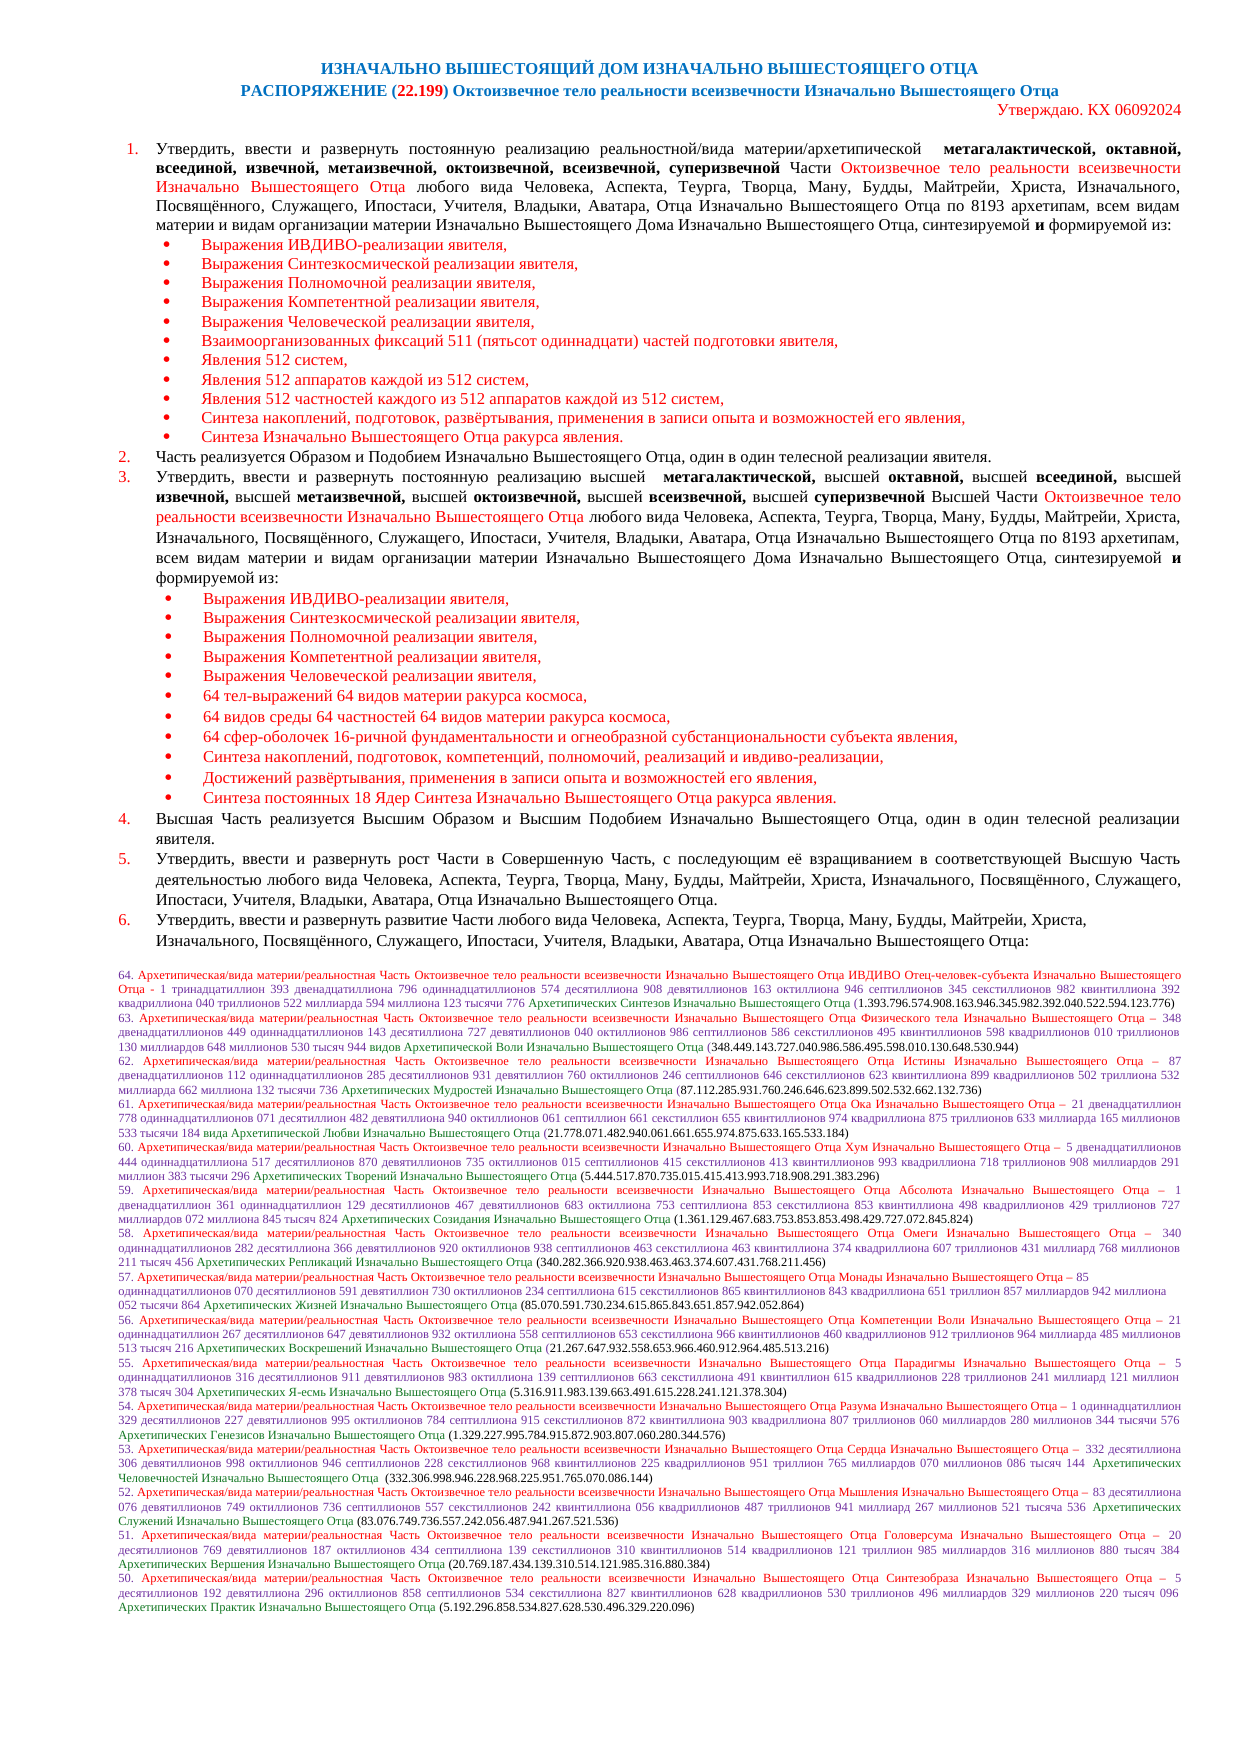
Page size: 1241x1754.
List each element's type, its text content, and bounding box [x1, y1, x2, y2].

text 64. Архетипическая/вида материи/реальностная Часть Октоизвечное тело реальности всеизвечности Изначально Вышестоящего Отца ИВДИВО Отец-человек-субъекта Изначально Вышестоящего Отца - 1 тринадцатиллион 393 двенадцатиллиона 796 одиннадцатиллионов 574 десятиллиона 908 девятиллионов 163 октиллиона 946 септиллионов 345 секстиллионов 982 квинтиллиона 392 квадриллиона 040 триллионов 522 миллиарда 594 миллиона 123 тысячи 776 Архетипических Синтезов Изначально Вышестоящего Отца (1.393.796.574.908.163.946.345.982.392.040.522.594.123.776) [118, 967, 1181, 1011]
text 54. Архетипическая/вида материи/реальностная Часть Октоизвечное тело реальности всеизвечности Изначально Вышестоящего Отца Разума Изначально Вышестоящего Отца – 1 одиннадцатиллион 329 десятиллионов 227 девятиллионов 995 октиллионов 784 септиллиона 915 секстиллионов 872 квинтиллиона 903 квадриллиона 807 триллионов 060 миллиардов 280 миллионов 344 тысячи 576 Архетипических Генезисов Изначально Вышестоящего Отца (1.329.227.995.784.915.872.903.807.060.280.344.576) [118, 1399, 1181, 1442]
list Выражения Синтезкосмической реализации явителя, [163, 254, 1181, 273]
list 64 сфер-оболочек 16-ричной фундаментальности и огнеобразной субстанциональности субъекта явления, [165, 727, 1181, 746]
list Синтеза Изначально Вышестоящего Отца ракурса явления. [163, 427, 1181, 446]
text 50. Архетипическая/вида материи/реальностная Часть Октоизвечное тело реальности всеизвечности Изначально Вышестоящего Отца Синтезобраза Изначально Вышестоящего Отца – 5 десятиллионов 192 девятиллиона 296 октиллионов 858 септиллионов 534 секстиллиона 827 квинтиллионов 628 квадриллионов 530 триллионов 496 миллиардов 329 миллионов 220 тысяч 096 Архетипических Практик Изначально Вышестоящего Отца (5.192.296.858.534.827.628.530.496.329.220.096) [118, 1571, 1181, 1614]
list Часть реализуется Образом и Подобием Изначально Вышестоящего Отца, один в один телесной реализации явителя. [118, 446, 1181, 466]
text 51. Архетипическая/вида материи/реальностная Часть Октоизвечное тело реальности всеизвечности Изначально Вышестоящего Отца Головерсума Изначально Вышестоящего Отца – 20 десятиллионов 769 девятиллионов 187 октиллионов 434 септиллиона 139 секстиллионов 310 квинтиллионов 514 квадриллионов 121 триллион 985 миллиардов 316 миллионов 880 тысяч 384 Архетипических Вершения Изначально Вышестоящего Отца (20.769.187.434.139.310.514.121.985.316.880.384) [118, 1528, 1181, 1571]
list Явления 512 систем, [163, 350, 1181, 369]
list Утвердить, ввести и развернуть развитие Части любого вида Человека, Аспекта, Теурга, Творца, Ману, Будды, Майтрейи, Христа, Изначального, Посвящённого, Служащего, Ипостаси, Учителя, Владыки, Аватара, Отца Изначально Вышестоящего Отца: [118, 910, 1181, 949]
list Синтеза постоянных 18 Ядер Синтеза Изначально Вышестоящего Отца ракурса явления. [165, 788, 1181, 807]
text 60. Архетипическая/вида материи/реальностная Часть Октоизвечное тело реальности всеизвечности Изначально Вышестоящего Отца Хум Изначально Вышестоящего Отца – 5 двенадцатиллионов 444 одиннадцатиллиона 517 десятиллионов 870 девятиллионов 735 октиллионов 015 септиллионов 415 секстиллионов 413 квинтиллионов 993 квадриллиона 718 триллионов 908 миллиардов 291 миллион 383 тысячи 296 Архетипических Творений Изначально Вышестоящего Отца (5.444.517.870.735.015.415.413.993.718.908.291.383.296) [118, 1140, 1181, 1183]
text 59. Архетипическая/вида материи/реальностная Часть Октоизвечное тело реальности всеизвечности Изначально Вышестоящего Отца Абсолюта Изначально Вышестоящего Отца – 1 двенадцатиллион 361 одиннадцатиллион 129 десятиллионов 467 девятиллионов 683 октиллиона 753 септиллиона 853 секстиллиона 853 квинтиллиона 498 квадриллионов 429 триллионов 727 миллиардов 072 миллиона 845 тысяч 824 Архетипических Созидания Изначально Вышестоящего Отца (1.361.129.467.683.753.853.853.498.429.727.072.845.824) [118, 1183, 1181, 1226]
text 52. Архетипическая/вида материи/реальностная Часть Октоизвечное тело реальности всеизвечности Изначально Вышестоящего Отца Мышления Изначально Вышестоящего Отца – 83 десятиллиона 076 девятиллионов 749 октиллионов 736 септиллионов 557 секстиллионов 242 квинтиллиона 056 квадриллионов 487 триллионов 941 миллиард 267 миллионов 521 тысяча 536 Архетипических Служений Изначально Вышестоящего Отца (83.076.749.736.557.242.056.487.941.267.521.536) [118, 1485, 1181, 1528]
text 56. Архетипическая/вида материи/реальностная Часть Октоизвечное тело реальности всеизвечности Изначально Вышестоящего Отца Компетенции Воли Изначально Вышестоящего Отца – 21 одиннадцатиллион 267 десятиллионов 647 девятиллионов 932 октиллиона 558 септиллионов 653 секстиллиона 966 квинтиллионов 460 квадриллионов 912 триллионов 964 миллиарда 485 миллионов 513 тысяч 216 Архетипических Воскрешений Изначально Вышестоящего Отца (21.267.647.932.558.653.966.460.912.964.485.513.216) [118, 1312, 1181, 1356]
list Выражения Синтезкосмической реализации явителя, [165, 608, 1181, 627]
text 53. Архетипическая/вида материи/реальностная Часть Октоизвечное тело реальности всеизвечности Изначально Вышестоящего Отца Сердца Изначально Вышестоящего Отца – 332 десятиллиона 306 девятиллионов 998 октиллионов 946 септиллионов 228 секстиллионов 968 квинтиллионов 225 квадриллионов 951 триллион 765 миллиардов 070 миллионов 086 тысяч 144 Архетипических Человечностей Изначально Вышестоящего Отца (332.306.998.946.228.968.225.951.765.070.086.144) [118, 1442, 1181, 1485]
text ИЗНАЧАЛЬНО ВЫШЕСТОЯЩИЙ ДОМ ИЗНАЧАЛЬНО ВЫШЕСТОЯЩЕГО ОТЦА [118, 59, 1181, 78]
text 63. Архетипическая/вида материи/реальностная Часть Октоизвечное тело реальности всеизвечности Изначально Вышестоящего Отца Физического тела Изначально Вышестоящего Отца – 348 двенадцатиллионов 449 одиннадцатиллионов 143 десятиллиона 727 девятиллионов 040 октиллионов 986 септиллионов 586 секстиллионов 495 квинтиллионов 598 квадриллионов 010 триллионов 130 миллиардов 648 миллионов 530 тысяч 944 видов Архетипической Воли Изначально Вышестоящего Отца (348.449.143.727.040.986.586.495.598.010.130.648.530.944) [118, 1011, 1181, 1054]
list Выражения Полномочной реализации явителя, [165, 627, 1181, 646]
list Выражения Человеческой реализации явителя, [165, 666, 1181, 685]
list Выражения Компетентной реализации явителя, [165, 646, 1181, 666]
subtitle РАСПОРЯЖЕНИЕ (22.199) Октоизвечное тело реальности всеизвечности Изначально Вышестоящего Отца [118, 81, 1181, 100]
list Выражения ИВДИВО-реализации явителя, [165, 588, 1181, 608]
text 62. Архетипическая/вида материи/реальностная Часть Октоизвечное тело реальности всеизвечности Изначально Вышестоящего Отца Истины Изначально Вышестоящего Отца – 87 двенадцатиллионов 112 одиннадцатиллионов 285 десятиллионов 931 девятиллион 760 октиллионов 246 септиллионов 646 секстиллионов 623 квинтиллиона 899 квадриллионов 502 триллиона 532 миллиарда 662 миллиона 132 тысячи 736 Архетипических Мудростей Изначально Вышестоящего Отца (87.112.285.931.760.246.646.623.899.502.532.662.132.736) [118, 1054, 1181, 1097]
list Утвердить, ввести и развернуть постоянную реализацию реальностной/вида материи/архетипической метагалактической, октавной, всеединой, извечной, метаизвечной, октоизвечной, всеизвечной, суперизвечной Части Октоизвечное тело реальности всеизвечности Изначально Вышестоящего Отца любого вида Человека, Аспекта, Теурга, Творца, Ману, Будды, Майтрейи, Христа, Изначального, Посвящённого, Служащего, Ипостаси, Учителя, Владыки, Аватара, Отца Изначально Вышестоящего Отца по 8193 архетипам, всем видам материи и видам организации материи Изначально Вышестоящего Дома Изначально Вышестоящего Отца, синтезируемой и формируемой из: [126, 138, 1181, 234]
list Выражения ИВДИВО-реализации явителя, [163, 234, 1181, 254]
text 61. Архетипическая/вида материи/реальностная Часть Октоизвечное тело реальности всеизвечности Изначально Вышестоящего Отца Ока Изначально Вышестоящего Отца – 21 двенадцатиллион 778 одиннадцатиллионов 071 десятиллион 482 девятиллиона 940 октиллионов 061 септиллион 661 секстиллион 655 квинтиллионов 974 квадриллиона 875 триллионов 633 миллиарда 165 миллионов 533 тысячи 184 вида Архетипической Любви Изначально Вышестоящего Отца (21.778.071.482.940.061.661.655.974.875.633.165.533.184) [118, 1097, 1181, 1140]
text 58. Архетипическая/вида материи/реальностная Часть Октоизвечное тело реальности всеизвечности Изначально Вышестоящего Отца Омеги Изначально Вышестоящего Отца – 340 одиннадцатиллионов 282 десятиллиона 366 девятиллионов 920 октиллионов 938 септиллионов 463 секстиллиона 463 квинтиллиона 374 квадриллиона 607 триллионов 431 миллиард 768 миллионов 211 тысяч 456 Архетипических Репликаций Изначально Вышестоящего Отца (340.282.366.920.938.463.463.374.607.431.768.211.456) [118, 1226, 1181, 1269]
list Выражения Полномочной реализации явителя, [163, 273, 1181, 292]
text Утверждаю. КХ 06092024 [118, 100, 1181, 119]
list Утвердить, ввести и развернуть рост Части в Совершенную Часть, с последующим её взращиванием в соответствующей Высшую Часть деятельностью любого вида Человека, Аспекта, Теурга, Творца, Ману, Будды, Майтрейи, Христа, Изначального, Посвящённого, Служащего, Ипостаси, Учителя, Владыки, Аватара, Отца Изначально Вышестоящего Отца. [118, 849, 1181, 909]
list Синтеза накоплений, подготовок, компетенций, полномочий, реализаций и ивдиво-реализации, [165, 747, 1181, 767]
list Выражения Компетентной реализации явителя, [163, 292, 1181, 311]
list Высшая Часть реализуется Высшим Образом и Высшим Подобием Изначально Вышестоящего Отца, один в один телесной реализации явителя. [118, 808, 1181, 848]
list 64 видов среды 64 частностей 64 видов материи ракурса космоса, [165, 706, 1181, 726]
list Синтеза накоплений, подготовок, развёртывания, применения в записи опыта и возможностей его явления, [163, 408, 1181, 427]
text 57. Архетипическая/вида материи/реальностная Часть Октоизвечное тело реальности всеизвечности Изначально Вышестоящего Отца Монады Изначально Вышестоящего Отца – 85 одиннадцатиллионов 070 десятиллионов 591 девятиллион 730 октиллионов 234 септиллиона 615 секстиллионов 865 квинтиллионов 843 квадриллиона 651 триллион 857 миллиардов 942 миллиона 052 тысячи 864 Архетипических Жизней Изначально Вышестоящего Отца (85.070.591.730.234.615.865.843.651.857.942.052.864) [118, 1269, 1181, 1312]
list Достижений развёртывания, применения в записи опыта и возможностей его явления, [165, 768, 1181, 787]
list Выражения Человеческой реализации явителя, [163, 311, 1181, 331]
list Явления 512 аппаратов каждой из 512 систем, [163, 369, 1181, 388]
list 64 тел-выражений 64 видов материи ракурса космоса, [165, 686, 1181, 705]
list Утвердить, ввести и развернуть постоянную реализацию высшей метагалактической, высшей октавной, высшей всеединой, высшей извечной, высшей метаизвечной, высшей октоизвечной, высшей всеизвечной, высшей суперизвечной Высшей Части Октоизвечное тело реальности всеизвечности Изначально Вышестоящего Отца любого вида Человека, Аспекта, Теурга, Творца, Ману, Будды, Майтрейи, Христа, Изначального, Посвящённого, Служащего, Ипостаси, Учителя, Владыки, Аватара, Отца Изначально Вышестоящего Отца по 8193 архетипам, всем видам материи и видам организации материи Изначально Вышестоящего Дома Изначально Вышестоящего Отца, синтезируемой и формируемой из: [118, 467, 1181, 587]
text 55. Архетипическая/вида материи/реальностная Часть Октоизвечное тело реальности всеизвечности Изначально Вышестоящего Отца Парадигмы Изначально Вышестоящего Отца – 5 одиннадцатиллионов 316 десятиллионов 911 девятиллионов 983 октиллиона 139 септиллионов 663 секстиллиона 491 квинтиллион 615 квадриллионов 228 триллионов 241 миллиард 121 миллион 378 тысяч 304 Архетипических Я-есмь Изначально Вышестоящего Отца (5.316.911.983.139.663.491.615.228.241.121.378.304) [118, 1356, 1181, 1399]
list Явления 512 частностей каждого из 512 аппаратов каждой из 512 систем, [163, 388, 1181, 408]
list Взаимоорганизованных фиксаций 511 (пятьсот одиннадцати) частей подготовки явителя, [163, 331, 1181, 350]
